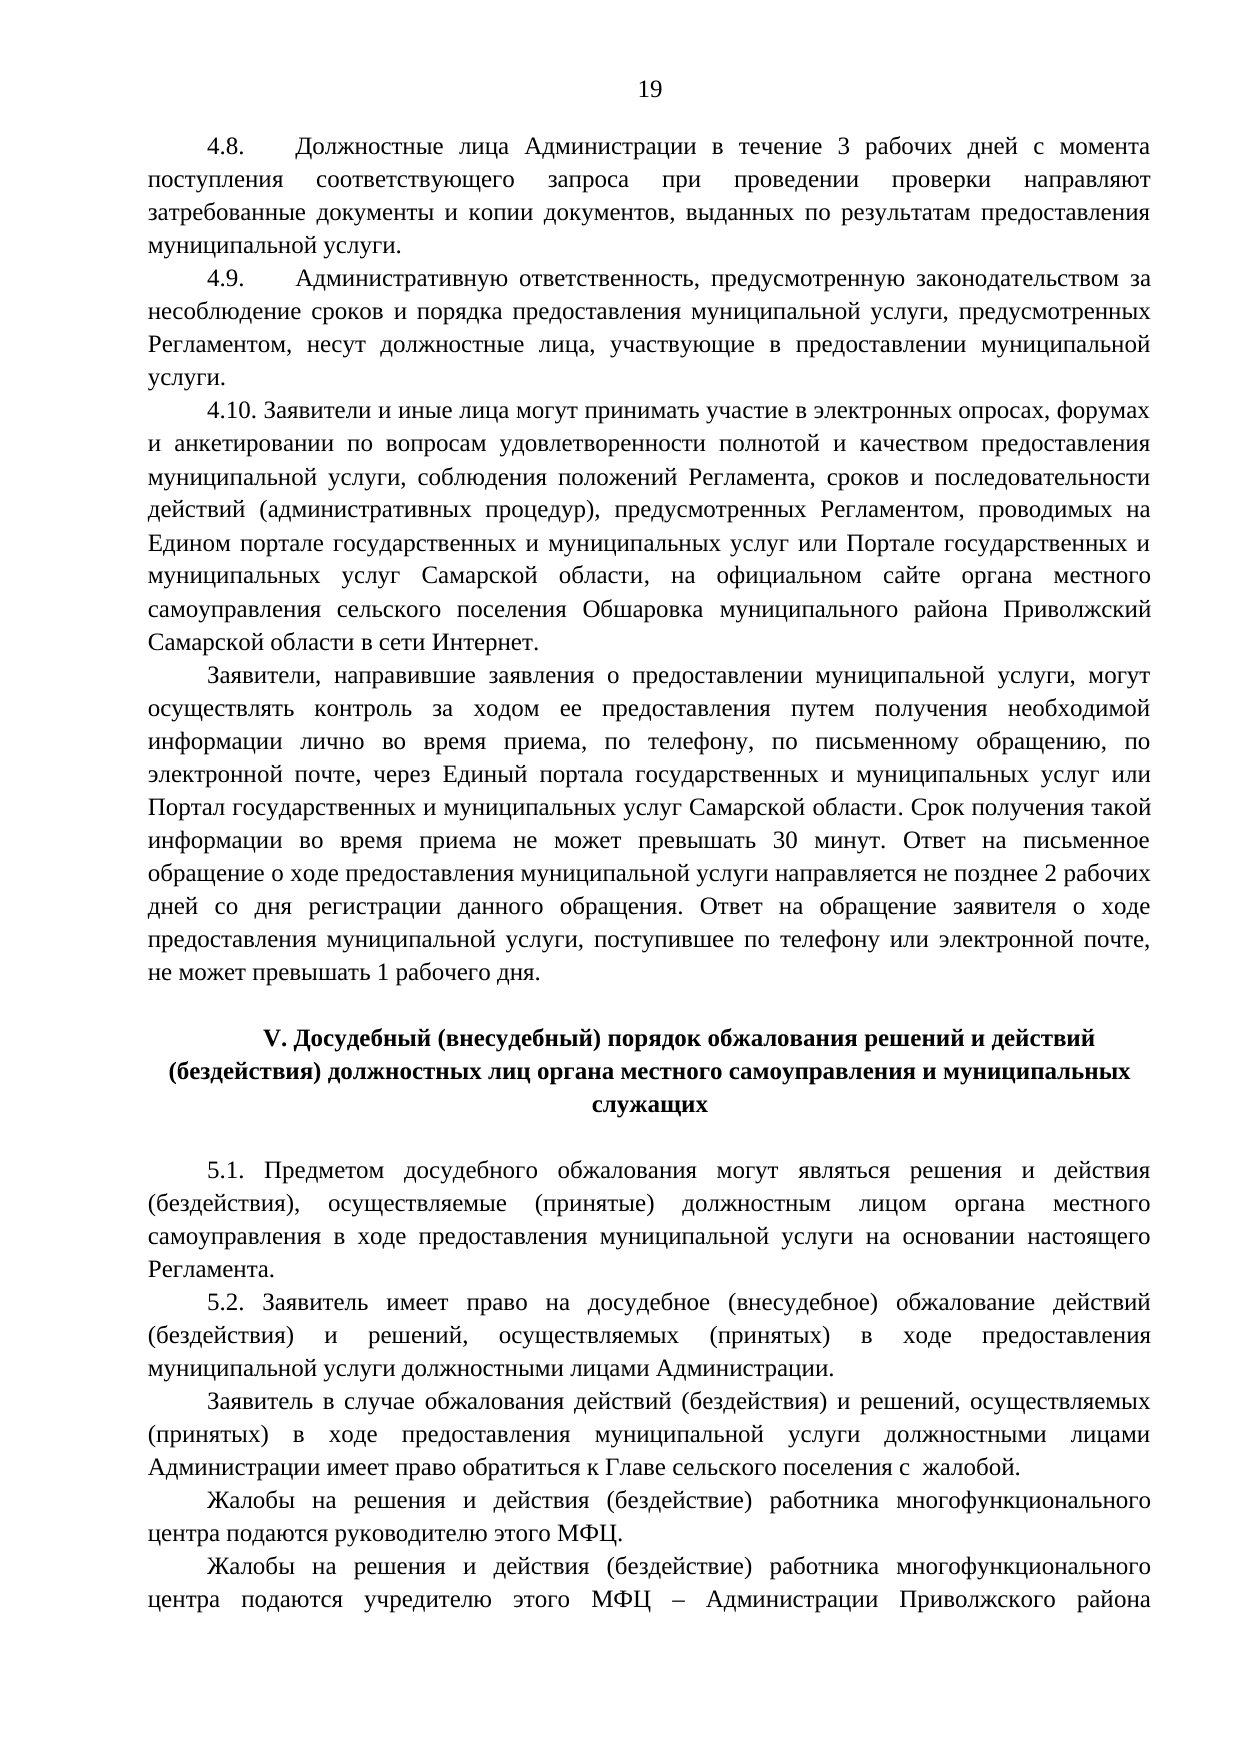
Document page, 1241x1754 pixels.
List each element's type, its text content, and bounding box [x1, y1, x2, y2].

text Заявители, направившие заявления о предоставлении муниципальной услуги, могут осуществлять контроль за ходом ее предоставления путем получения необходимой информации лично во время приема, по телефону, по письменному обращению, по электронной почте, через Единый портала государственных и муниципальных услуг или Портал государственных и муниципальных услуг Самарской области. Срок получения такой информации во время приема не может превышать 30 минут. Ответ на письменное обращение о ходе предоставления муниципальной услуги направляется не позднее 2 рабочих дней со дня регистрации данного обращения. Ответ на обращение заявителя о ходе предоставления муниципальной услуги, поступившее по телефону или электронной почте, не может превышать 1 рабочего дня. [148, 660, 1152, 986]
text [148, 1551, 1152, 1613]
text 5.1. Предметом досудебного обжалования могут являться решения и действия (бездействия), осуществляемые (принятые) должностным лицом органа местного самоуправления в ходе предоставления муниципальной услуги на основании настоящего Регламента. [148, 1155, 1152, 1283]
text 4.9. Административную ответственность, предусмотренную законодательством за несоблюдение сроков и порядка предоставления муниципальной услуги, предусмотренных Регламентом, несут должностные лица, участвующие в предоставлении муниципальной услуги. [148, 263, 1152, 391]
text 4.10. Заявители и иные лица могут принимать участие в электронных опросах, форумах и анкетировании по вопросам удовлетворенности полнотой и качеством предоставления муниципальной услуги, соблюдения положений Регламента, сроков и последовательности действий (административных процедур), предусмотренных Регламентом, проводимых на Едином портале государственных и муниципальных услуг или Портале государственных и муниципальных услуг Самарской области, на официальном сайте органа местного самоуправления сельского поселения Обшаровка муниципального района Приволжский Самарской области в сети Интернет. [148, 396, 1152, 655]
text Жалобы на решения и действия (бездействие) работника многофункционального центра подаются руководителю этого МФЦ. [148, 1485, 1152, 1547]
text V. Досудебный (внесудебный) порядок обжалования решений и действий (бездействия) должностных лиц органа местного самоуправления и муниципальных служащих [148, 1023, 1152, 1118]
text 5.2. Заявитель имеет право на досудебное (внесудебное) обжалование действий (бездействия) и решений, осуществляемых (принятых) в ходе предоставления муниципальной услуги должностными лицами Администрации. [148, 1287, 1152, 1382]
text 4.8. Должностные лица Администрации в течение 3 рабочих дней с момента поступления соответствующего запроса при проведении проверки направляют затребованные документы и копии документов, выданных по результатам предоставления муниципальной услуги. [148, 131, 1152, 259]
text Заявитель в случае обжалования действий (бездействия) и решений, осуществляемых (принятых) в ходе предоставления муниципальной услуги должностными лицами Администрации имеет право обратиться к Главе сельского поселения с жалобой. [148, 1386, 1152, 1481]
